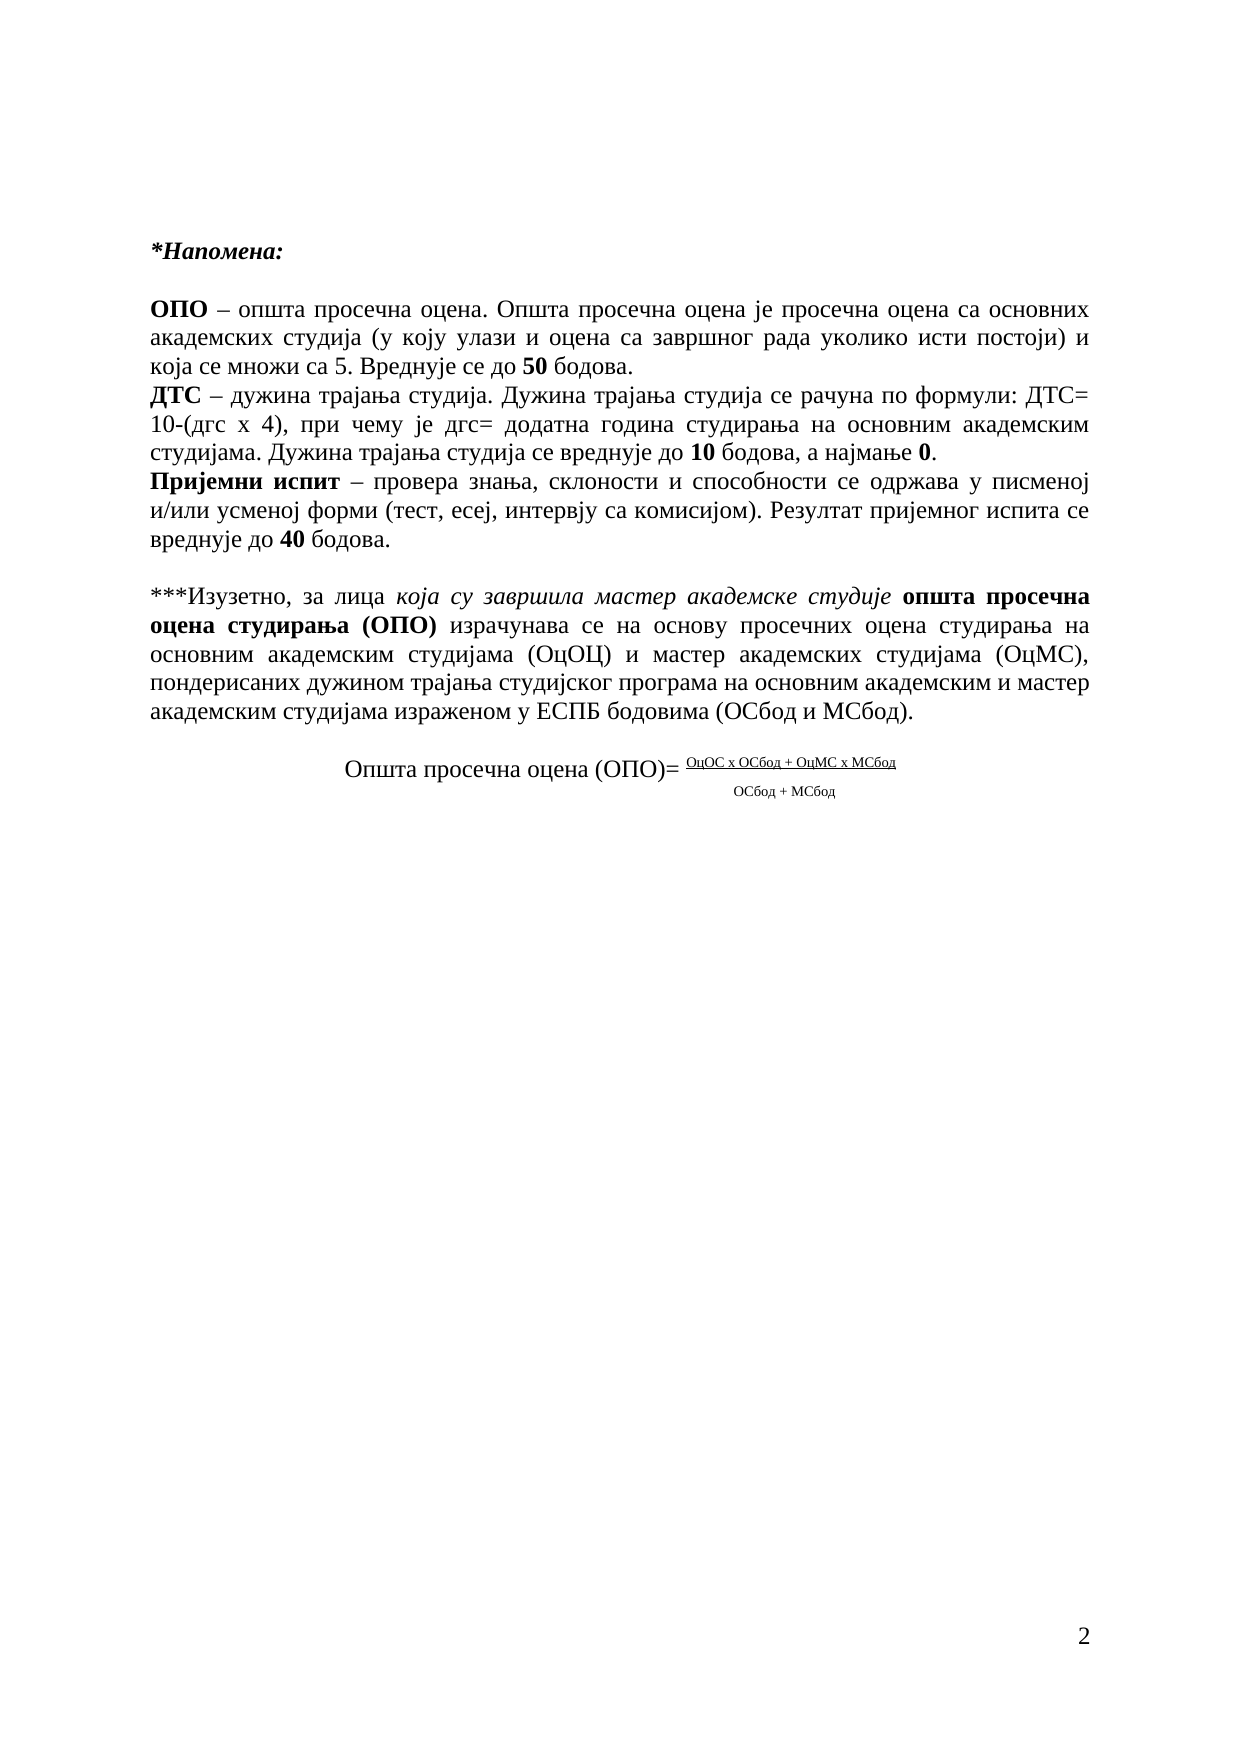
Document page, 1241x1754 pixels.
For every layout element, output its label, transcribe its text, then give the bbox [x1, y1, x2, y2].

text ДТС – дужина трајања студија. Дужина трајања студија се рачуна по формули: ДТС= 10-(дгс x 4), при чему је дгс= додатна година студирања на основним академским студијама. Дужина трајања студија се вреднује до 10 бодова, а најмање 0. [150, 380, 1090, 466]
text Пријемни испит – провера знања, склоности и способности се одржава у писменој и/или усменој форми (тест, есеј, интервју са комисијом). Резултат пријемног испита се вреднује до 40 бодова. [150, 466, 1090, 552]
text ОПО – општа просечна оцена. Општа просечна оцена је просечна оцена са основних академских студија (у коју улази и оцена са завршног рада уколико исти постоји) и која се множи са 5. Вреднује се до 50 бодова. [150, 294, 1090, 380]
text ОСбод + МСбод [450, 782, 1090, 811]
text Општа просечна оцена (ОПО)= ОцОС x ОСбод + ОцМС x МСбод [150, 754, 1090, 782]
text ***Изузетно, за лица која су завршила мастер академске студије општа просечна оцена студирања (ОПО) израчунава се на основу просечних оцена студирања на основним академским студијама (ОцОЦ) и мастер академских студијама (ОцМС), пондерисаних дужином трајања студијског програма на основним академским и мастер академским студијама израженом у ЕСПБ бодовима (ОСбод и МСбод). [150, 581, 1090, 725]
text *Напомена: [150, 236, 1090, 265]
